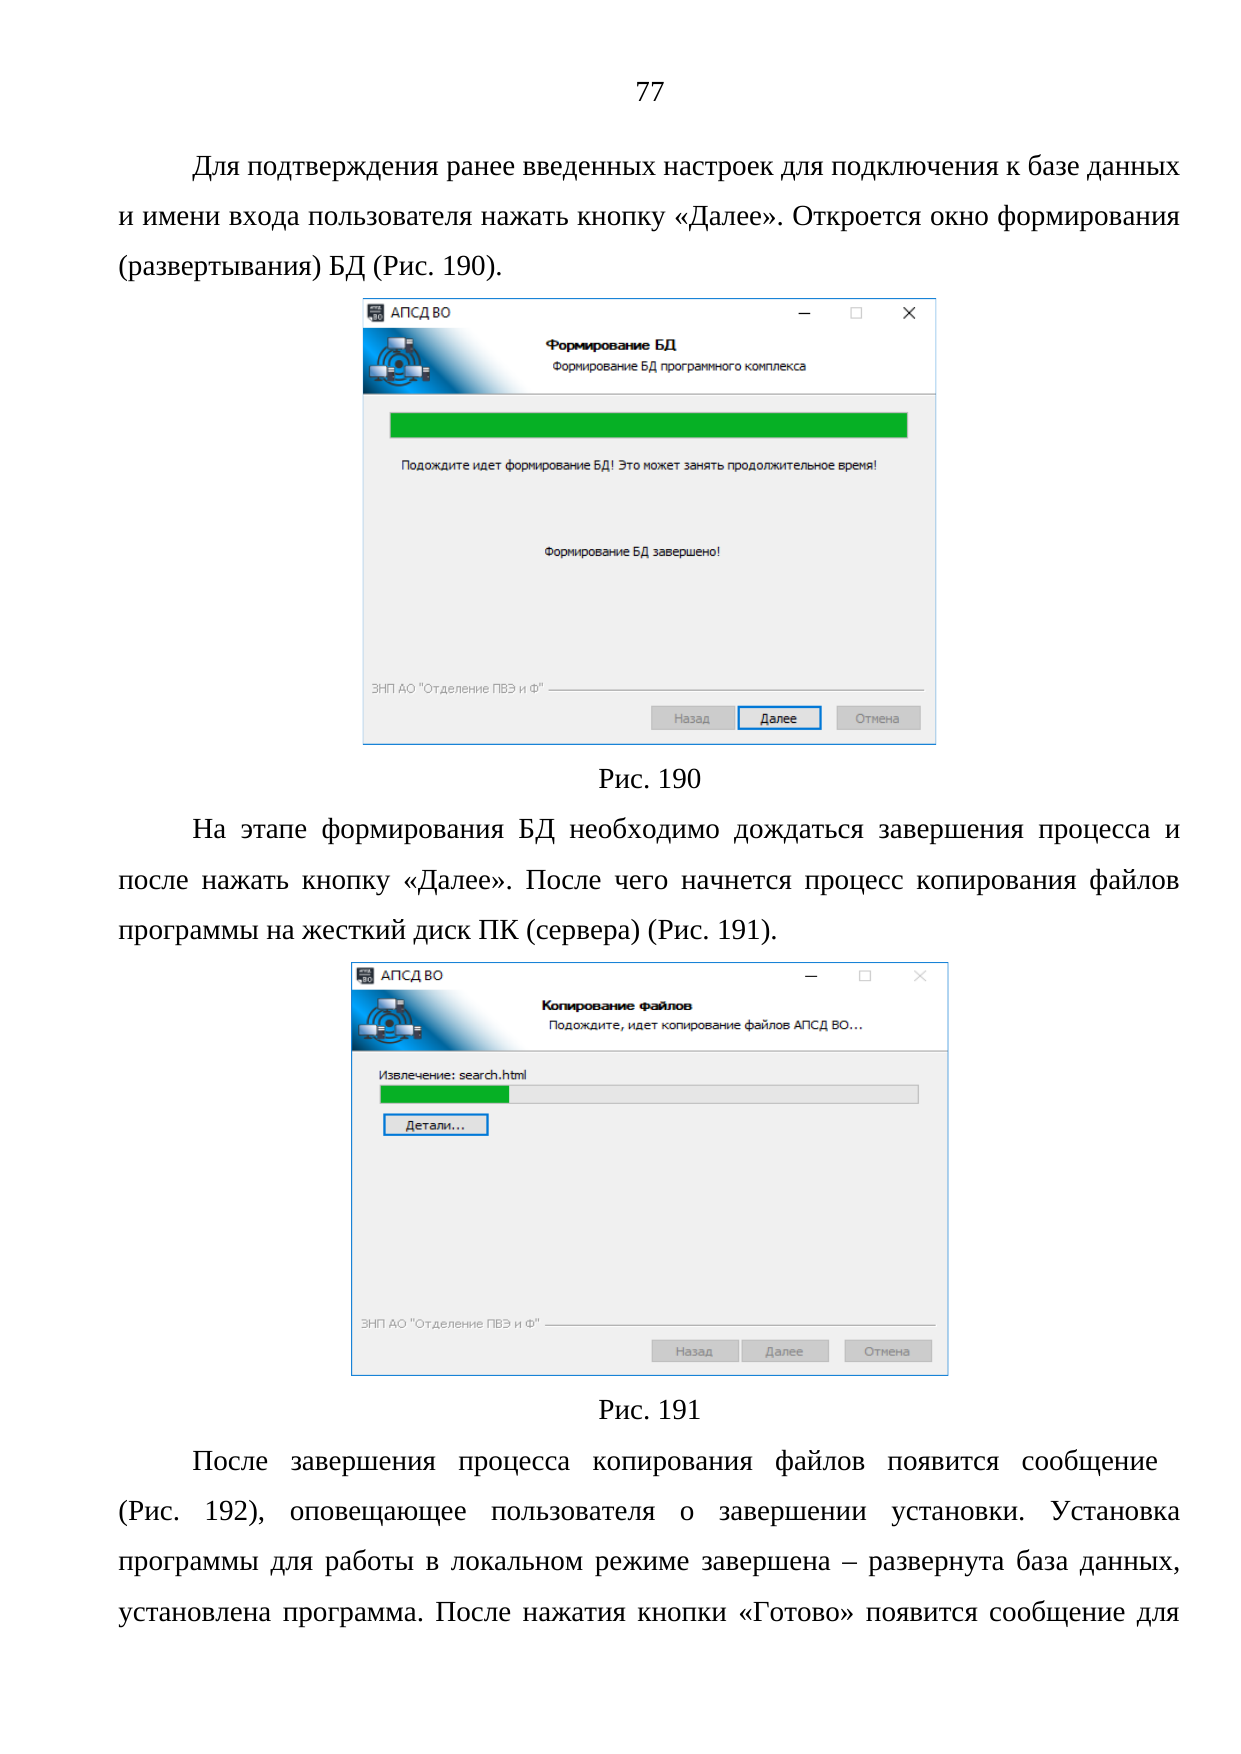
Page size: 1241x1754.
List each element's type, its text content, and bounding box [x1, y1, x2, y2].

text Рис. 191 [118, 1392, 1181, 1426]
picture [362, 298, 937, 745]
text Рис. 190 [118, 761, 1181, 795]
text На этапе формирования БД необходимо дождаться завершения процесса и после нажать кнопку «Далее». После чего начнется процесс копирования файлов программы на жесткий диск ПК (сервера) (рис. 191). [118, 812, 1181, 946]
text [118, 1443, 1181, 1627]
text Для подтверждения ранее введенных настроек для подключения к базе данных и имени входа пользователя нажать кнопку «Далее». Откроется окно формирования (развертывания) БД (рис. 190). [118, 148, 1181, 282]
picture [351, 962, 949, 1376]
